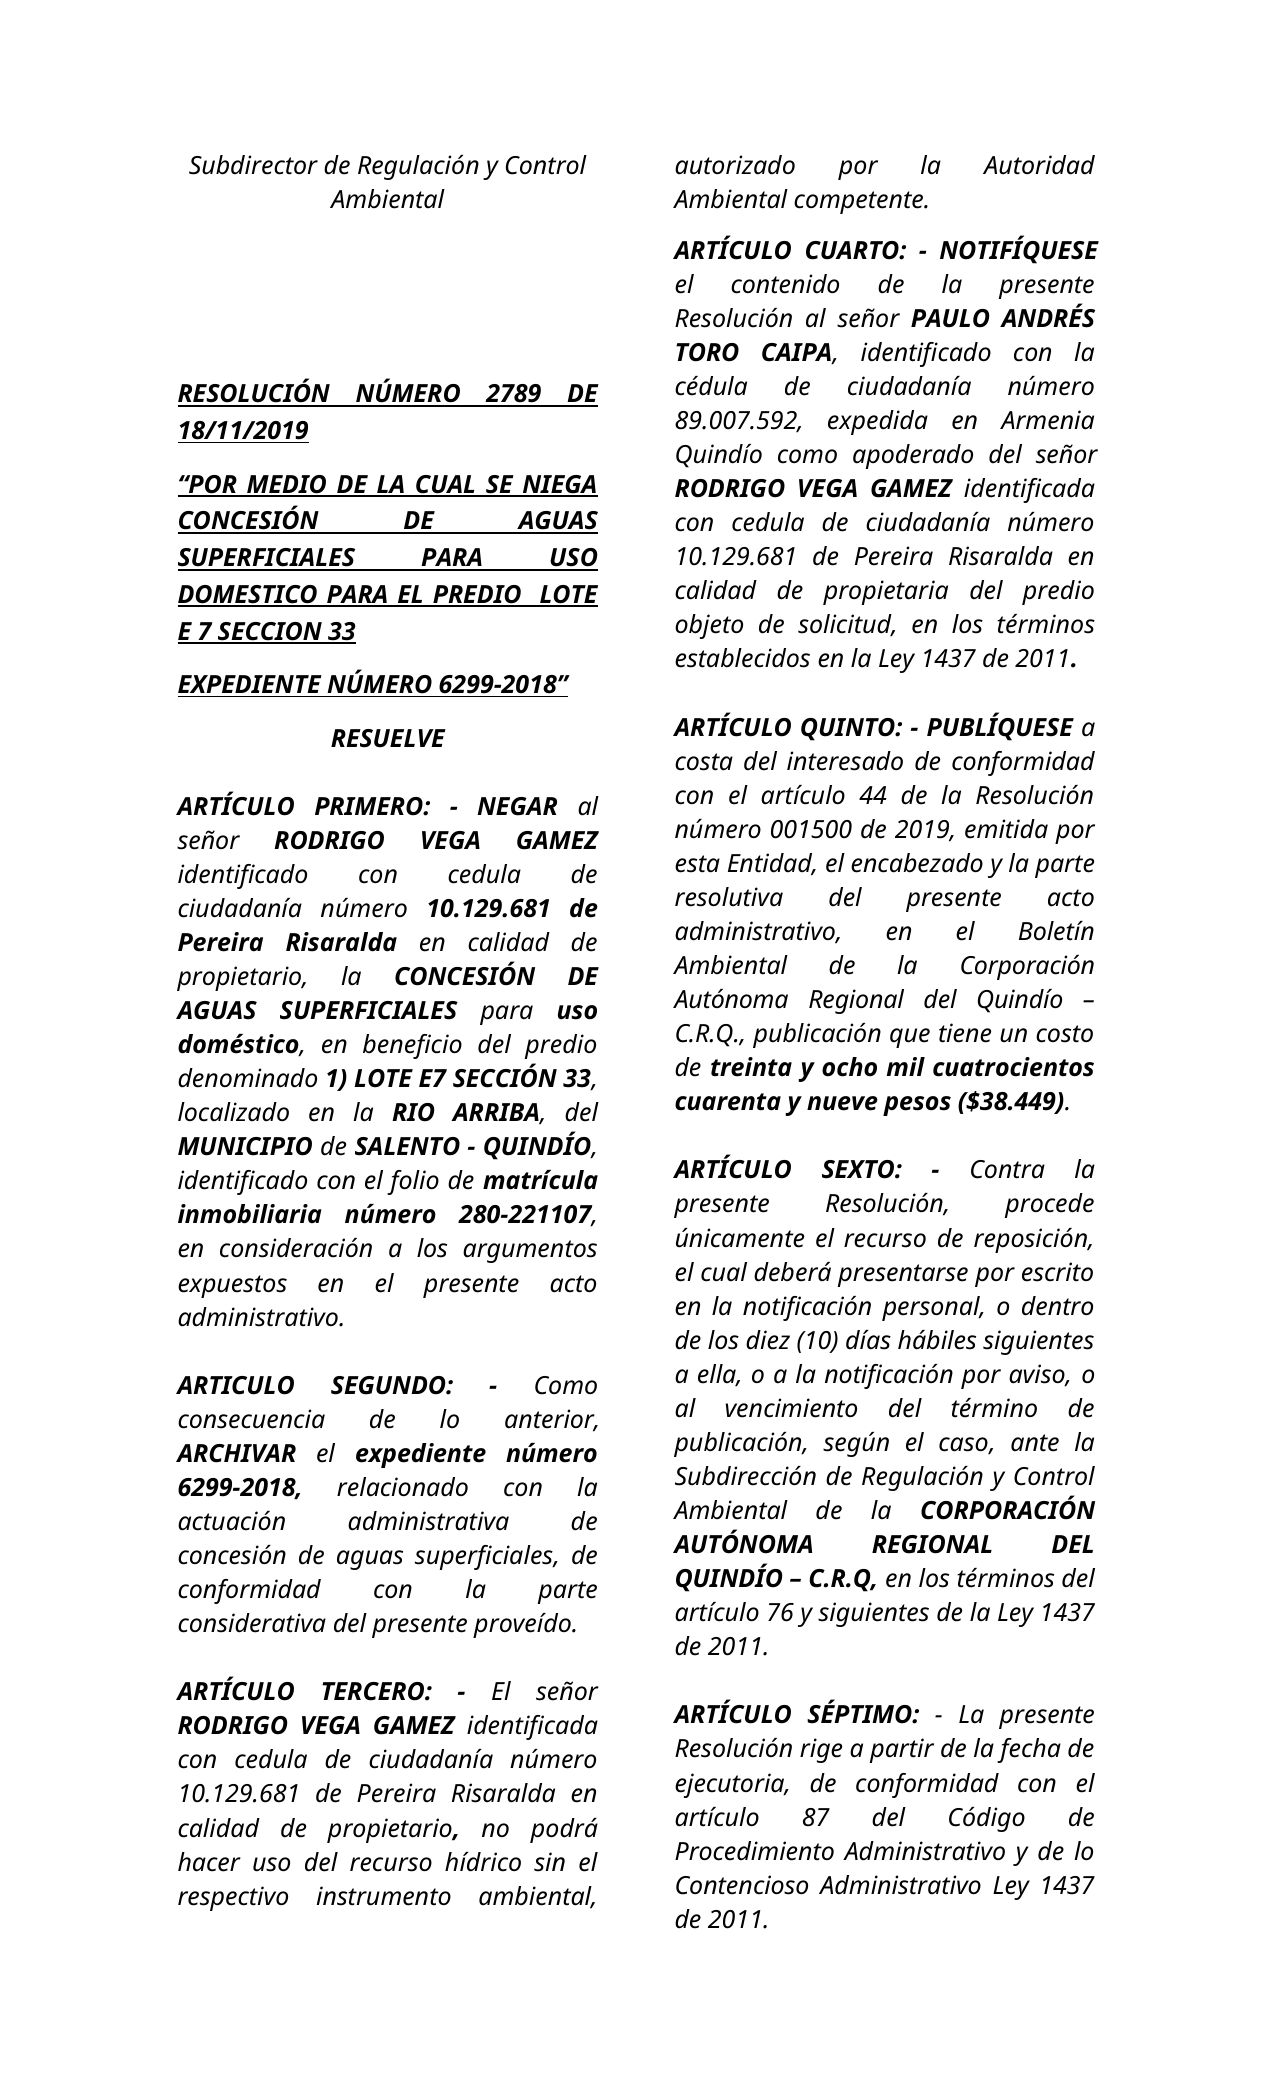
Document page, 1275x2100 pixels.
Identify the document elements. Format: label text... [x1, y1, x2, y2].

text RESOLUCIÓN NÚMERO 2789 DE 18/11/2019 [177, 376, 601, 447]
text ARTICULO SEGUNDO: - Como consecuencia de lo anterior, ARCHIVAR el expediente número 6299-2018, relacionado con la actuación administrativa de concesión de aguas superficiales, de conformidad con la parte considerativa del presente proveído. [177, 1367, 601, 1640]
text ARTÍCULO TERCERO: - El señor RODRIGO VEGA GAMEZ identificada con cedula de ciudadanía número 10.129.681 de Pereira Risaralda en calidad de propietario, no podrá hacer uso del recurso hídrico sin el respectivo instrumento ambiental, autorizado por la Autoridad Ambiental competente. [674, 148, 1098, 216]
text RESUELVE [177, 720, 601, 754]
text ARTÍCULO PRIMERO: - NEGAR al señor RODRIGO VEGA GAMEZ identificado con cedula de ciudadanía número 10.129.681 de Pereira Risaralda en calidad de propietario, la CONCESIÓN DE AGUAS SUPERFICIALES para uso doméstico, en beneficio del predio denominado 1) LOTE E7 SECCIÓN 33, localizado en la RIO ARRIBA, del MUNICIPIO de SALENTO - QUINDÍO, identificado con el folio de matrícula inmobiliaria número 280-221107, en consideración a los argumentos expuestos en el presente acto administrativo. [177, 788, 601, 1333]
text ARTÍCULO SEXTO: - Contra la presente Resolución, procede únicamente el recurso de reposición, el cual deberá presentarse por escrito en la notificación personal, o dentro de los diez (10) días hábiles siguientes a ella, o a la notificación por aviso, o al vencimiento del término de publicación, según el caso, ante la Subdirección de Regulación y Control Ambiental de la CORPORACIÓN AUTÓNOMA REGIONAL DEL QUINDÍO – C.R.Q, en los términos del artículo 76 y siguientes de la Ley 1437 de 2011. [674, 1152, 1098, 1663]
text ARTÍCULO QUINTO: - PUBLÍQUESE a costa del interesado de conformidad con el artículo 44 de la Resolución número 001500 de 2019, emitida por esta Entidad, el encabezado y la parte resolutiva del presente acto administrativo, en el Boletín Ambiental de la Corporación Autónoma Regional del Quindío – C.R.Q., publicación que tiene un costo de treinta y ocho mil cuatrocientos cuarenta y nueve pesos ($38.449). [674, 709, 1098, 1118]
text ARTÍCULO SÉPTIMO: - La presente Resolución rige a partir de la fecha de ejecutoria, de conformidad con el artículo 87 del Código de Procedimiento Administrativo y de lo Contencioso Administrativo Ley 1437 de 2011. [674, 1697, 1098, 1936]
text ARTÍCULO CUARTO: - NOTIFÍQUESE el contenido de la presente Resolución al señor PAULO ANDRÉS TORO CAIPA, identificado con la cédula de ciudadanía número 89.007.592, expedida en Armenia Quindío como apoderado del señor RODRIGO VEGA GAMEZ identificada con cedula de ciudadanía número 10.129.681 de Pereira Risaralda en calidad de propietaria del predio objeto de solicitud, en los términos establecidos en la Ley 1437 de 2011. [674, 232, 1098, 675]
text EXPEDIENTE NÚMERO 6299-2018” [177, 667, 601, 701]
text Subdirector de Regulación y Control Ambiental [177, 148, 601, 216]
text ARTÍCULO TERCERO: - El señor RODRIGO VEGA GAMEZ identificada con cedula de ciudadanía número 10.129.681 de Pereira Risaralda en calidad de propietario, no podrá hacer uso del recurso hídrico sin el respectivo instrumento ambiental, autorizado por la Autoridad Ambiental competente. [177, 1674, 601, 1912]
text “POR MEDIO DE LA CUAL SE NIEGA CONCESIÓN DE AGUAS SUPERFICIALES PARA USO DOMESTICO PARA EL PREDIO LOTE E 7 SECCION 33 [177, 466, 601, 647]
